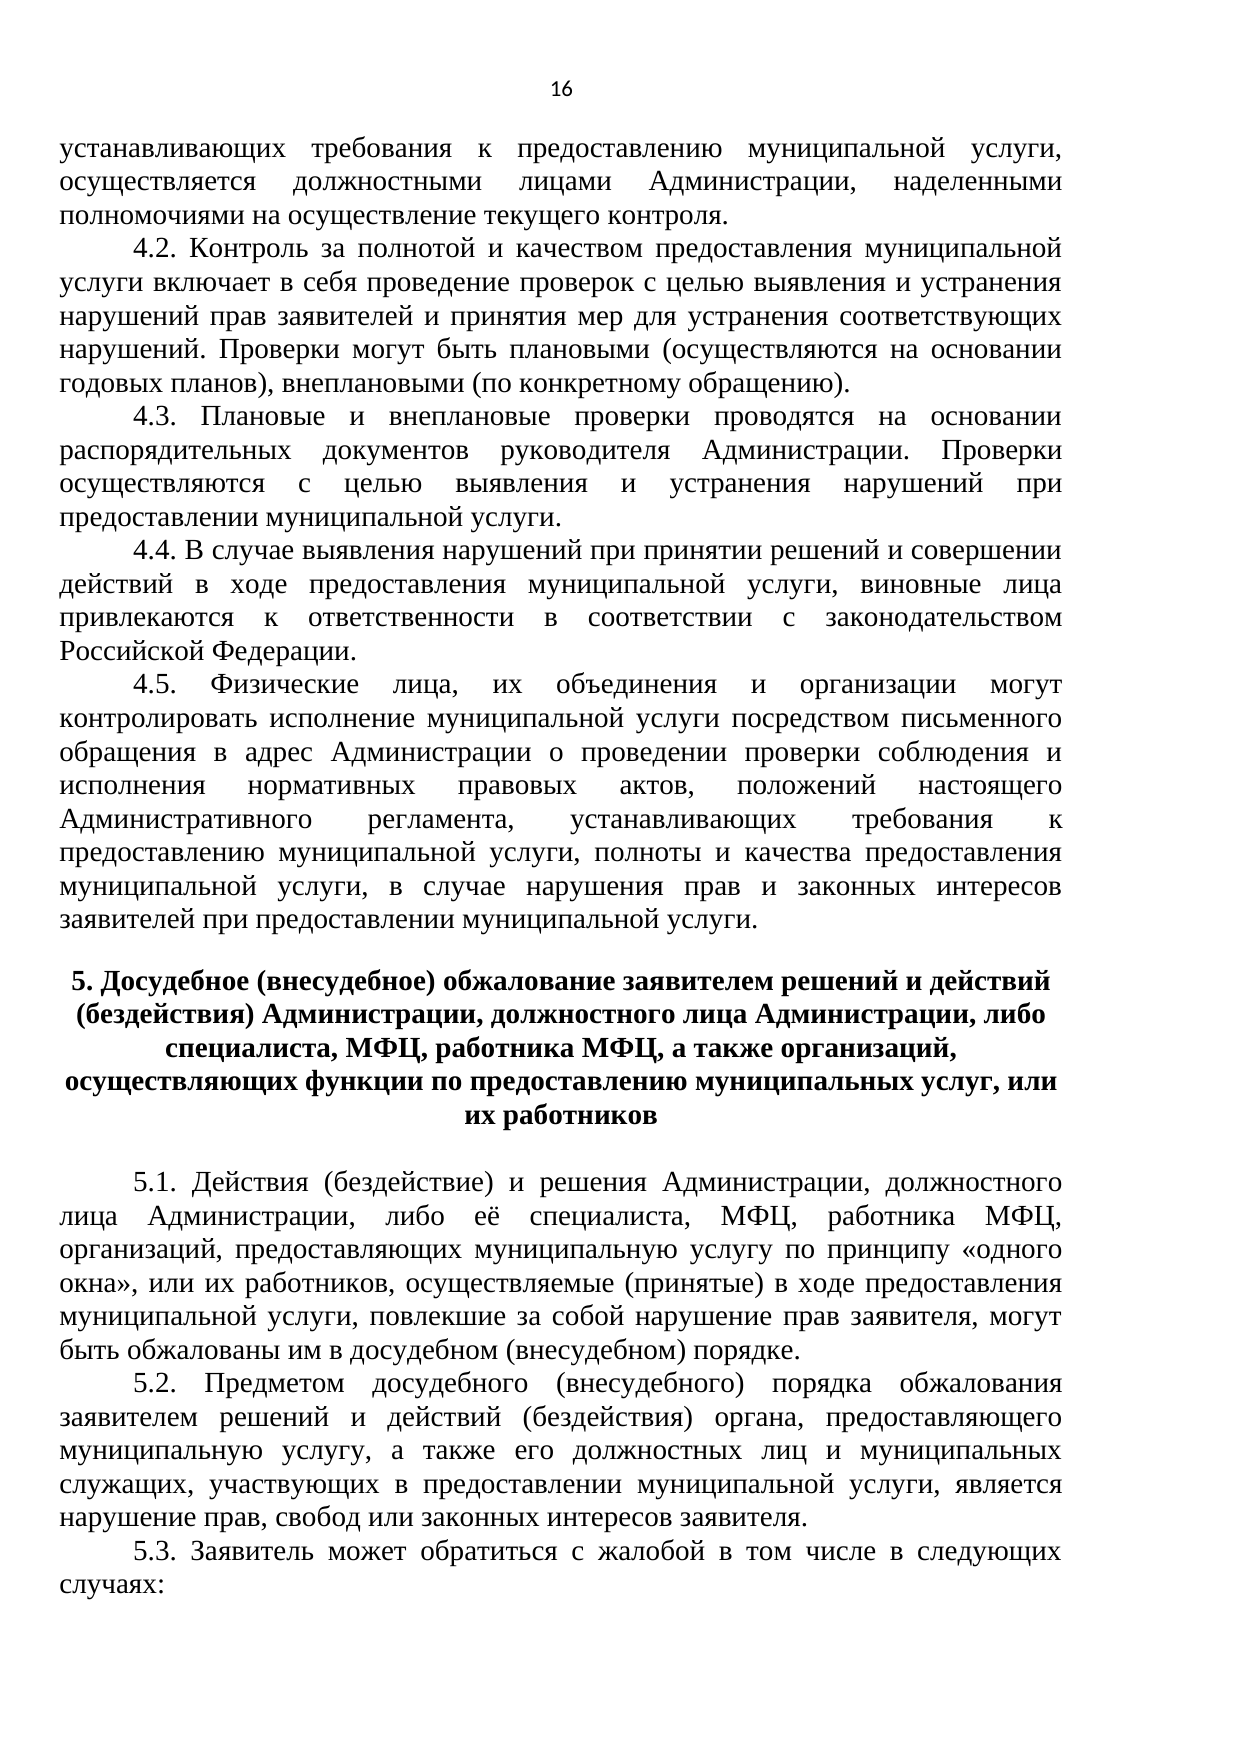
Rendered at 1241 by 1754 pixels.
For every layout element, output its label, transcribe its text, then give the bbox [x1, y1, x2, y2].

text 4.4. В случае выявления нарушений при принятии решений и совершении действий в ходе предоставления муниципальной услуги, виновные лица привлекаются к ответственности в соответствии с законодательством Российской Федерации. [59, 532, 1063, 667]
text 5.3. Заявитель может обратиться с жалобой в том числе в следующих случаях: [59, 1533, 1063, 1600]
text 4.2. Контроль за полнотой и качеством предоставления муниципальной услуги включает в себя проведение проверок с целью выявления и устранения нарушений прав заявителей и принятия мер для устранения соответствующих нарушений. Проверки могут быть плановыми (осуществляются на основании годовых планов), внеплановыми (по конкретному обращению). [59, 231, 1063, 398]
text 5.1. Действия (бездействие) и решения Администрации, должностного лица Администрации, либо её специалиста, МФЦ, работника МФЦ, организаций, предоставляющих муниципальную услугу по принципу «одного окна», или их работников, осуществляемые (принятые) в ходе предоставления муниципальной услуги, повлекшие за собой нарушение прав заявителя, могут быть обжалованы им в досудебном (внесудебном) порядке. [59, 1164, 1063, 1365]
text 4.5. Физические лица, их объединения и организации могут контролировать исполнение муниципальной услуги посредством письменного обращения в адрес Администрации о проведении проверки соблюдения и исполнения нормативных правовых актов, положений настоящего Административного регламента, устанавливающих требования к предоставлению муниципальной услуги, полноты и качества предоставления муниципальной услуги, в случае нарушения прав и законных интересов заявителей при предоставлении муниципальной услуги. [59, 667, 1063, 935]
text 4.3. Плановые и внеплановые проверки проводятся на основании распорядительных документов руководителя Администрации. Проверки осуществляются с целью выявления и устранения нарушений при предоставлении муниципальной услуги. [59, 398, 1063, 532]
text 5. Досудебное (внесудебное) обжалование заявителем решений и действий (бездействия) Администрации, должностного лица Администрации, либо специалиста, МФЦ, работника МФЦ, а также организаций, осуществляющих функции по предоставлению муниципальных услуг, или их работников [59, 963, 1063, 1131]
text 5.2. Предметом досудебного (внесудебного) порядка обжалования заявителем решений и действий (бездействия) органа, предоставляющего муниципальную услугу, а также его должностных лиц и муниципальных служащих, участвующих в предоставлении муниципальной услуги, является нарушение прав, свобод или законных интересов заявителя. [59, 1365, 1063, 1533]
